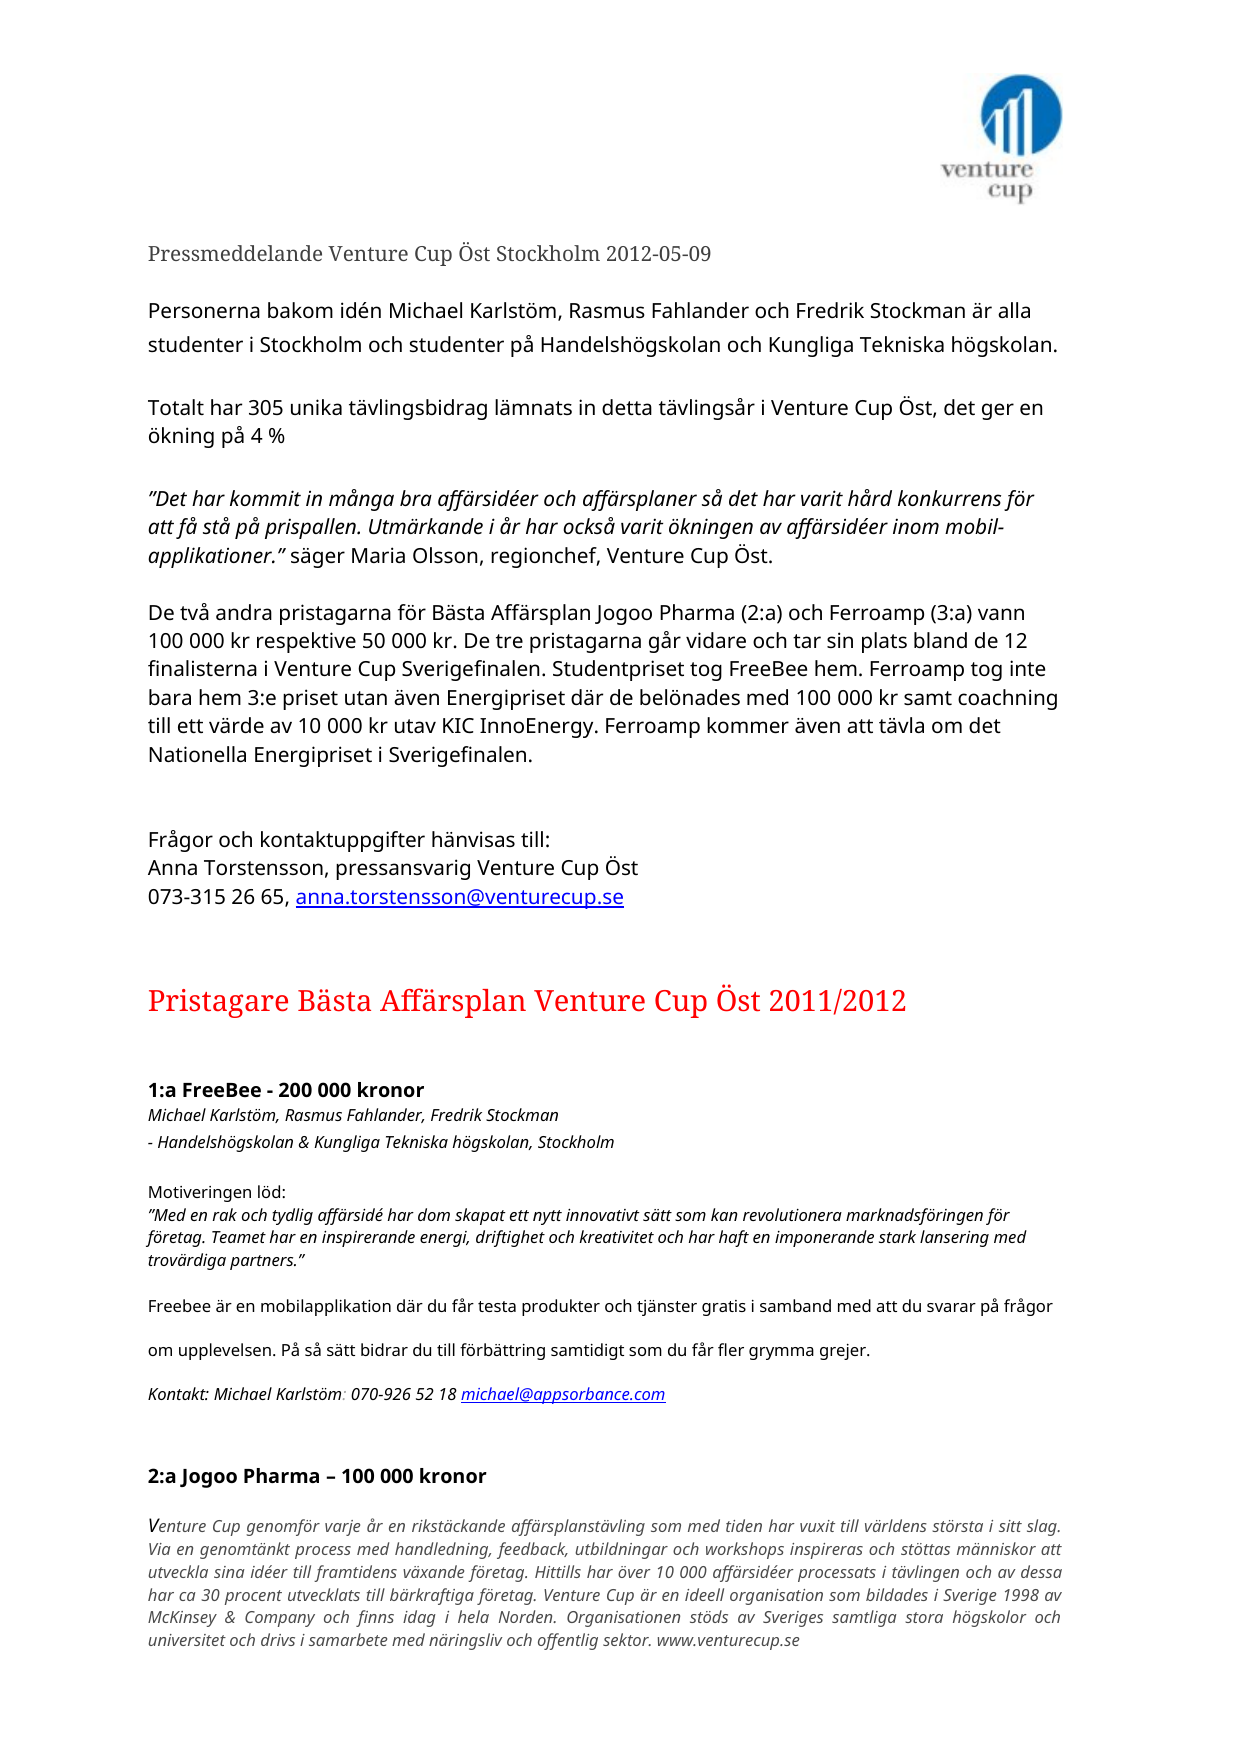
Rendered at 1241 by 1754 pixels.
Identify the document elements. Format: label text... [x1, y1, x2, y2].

text 1:a FreeBee - 200 000 kronor [148, 1077, 1063, 1103]
text De två andra pristagarna för Bästa Affärsplan Jogoo Pharma (2:a) och Ferroamp (3:a) vann 100 000 kr respektive 50 000 kr. De tre pristagarna går vidare och tar sin plats bland de 12 finalisterna i Venture Cup Sverigefinalen. Studentpriset tog FreeBee hem. Ferroamp tog inte bara hem 3:e priset utan även Energipriset där de belönades med 100 000 kr samt coachning till ett värde av 10 000 kr utav KIC InnoEnergy. Ferroamp kommer även att tävla om det Nationella Energipriset i Sverigefinalen. [148, 598, 1063, 768]
text 2:a Jogoo Pharma – 100 000 kronor [148, 1462, 1063, 1489]
text Michael Karlstöm, Rasmus Fahlander, Fredrik Stockman [148, 1103, 1063, 1126]
picture [939, 73, 1064, 206]
text ”Med en rak och tydlig affärsidé har dom skapat ett nytt innovativt sätt som kan revolutionera marknadsföringen för företag. Teamet har en inspirerande energi, driftighet och kreativitet och har haft en imponerande stark lansering med trovärdiga partners.” [148, 1203, 1063, 1271]
text Freebee är en mobilapplikation där du får testa produkter och tjänster gratis i samband med att du svarar på frågor om upplevelsen. På så sätt bidrar du till förbättring samtidigt som du får fler grymma grejer. [148, 1294, 1063, 1376]
text Frågor och kontaktuppgifter hänvisas till: [148, 825, 1063, 853]
text Kontakt: Michael Karlstöm: 070-926 52 18 michael@appsorbance.com [148, 1383, 1063, 1406]
text Motiveringen löd: [148, 1181, 1063, 1203]
text Pristagare Bästa Affärsplan Venture Cup Öst 2011/2012 [148, 981, 1063, 1020]
text ”Det har kommit in många bra affärsidéer och affärsplaner så det har varit hård konkurrens för att få stå på prispallen. Utmärkande i år har också varit ökningen av affärsidéer inom mobil-applikationer.” säger Maria Olsson, regionchef, Venture Cup Öst. [148, 484, 1063, 569]
text - Handelshögskolan & Kungliga Tekniska högskolan, Stockholm [148, 1131, 1063, 1153]
text Personerna bakom idén Michael Karlstöm, Rasmus Fahlander och Fredrik Stockman är alla studenter i Stockholm och studenter på Handelshögskolan och Kungliga Tekniska högskolan. [148, 296, 1063, 359]
text 073-315 26 65, anna.torstensson@venturecup.se [148, 882, 1063, 910]
text Totalt har 305 unika tävlingsbidrag lämnats in detta tävlingsår i Venture Cup Öst, det ger en ökning på 4 % [148, 393, 1063, 450]
text Anna Torstensson, pressansvarig Venture Cup Öst [148, 853, 1063, 882]
